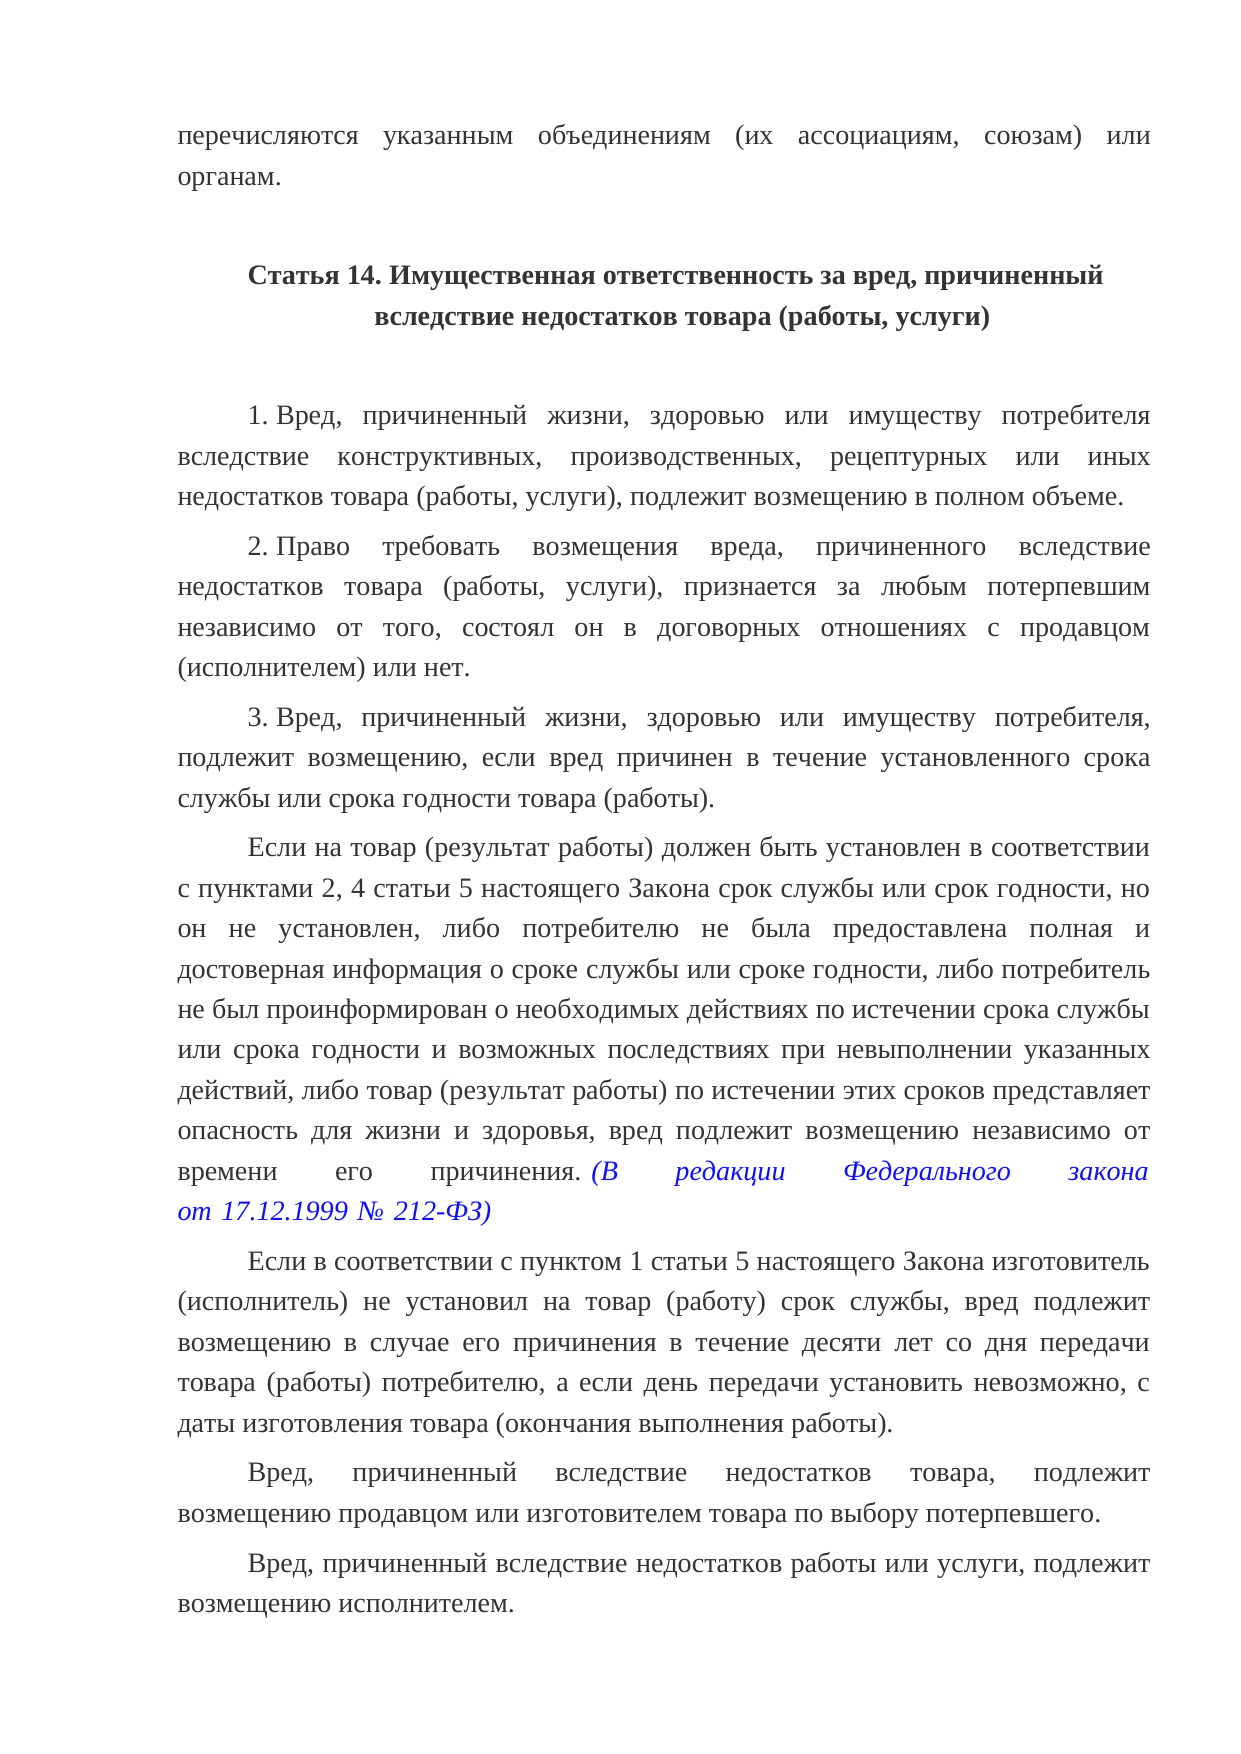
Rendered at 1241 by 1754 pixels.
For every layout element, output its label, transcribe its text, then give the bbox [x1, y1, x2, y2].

text 3. Вред, причиненный жизни, здоровью или имуществу потребителя, подлежит возмещению, если вред причинен в течение установленного срока службы или срока годности товара (работы). [177, 700, 1152, 813]
text Статья 14. Имущественная ответственность за вред, причиненный вследствие недостатков товара (работы, услуги) [247, 258, 1152, 331]
text 1. Вред, причиненный жизни, здоровью или имуществу потребителя вследствие конструктивных, производственных, рецептурных или иных недостатков товара (работы, услуги), подлежит возмещению в полном объеме. [177, 398, 1152, 511]
text Вред, причиненный вследствие недостатков товара, подлежит возмещению продавцом или изготовителем товара по выбору потерпевшего. [177, 1455, 1152, 1528]
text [177, 118, 1152, 191]
text 2. Право требовать возмещения вреда, причиненного вследствие недостатков товара (работы, услуги), признается за любым потерпевшим независимо от того, состоял он в договорных отношениях с продавцом (исполнителем) или нет. [177, 529, 1152, 682]
text Если в соответствии с пунктом 1 статьи 5 настоящего Закона изготовитель (исполнитель) не установил на товар (работу) срок службы, вред подлежит возмещению в случае его причинения в течение десяти лет со дня передачи товара (работы) потребителю, а если день передачи установить невозможно, с даты изготовления товара (окончания выполнения работы). [177, 1244, 1152, 1438]
text Вред, причиненный вследствие недостатков работы или услуги, подлежит возмещению исполнителем. [177, 1546, 1152, 1618]
text Если на товар (результат работы) должен быть установлен в соответствии с пунктами 2, 4 статьи 5 настоящего Закона срок службы или срок годности, но он не установлен, либо потребителю не была предоставлена полная и достоверная информация о сроке службы или сроке годности, либо потребитель не был проинформирован о необходимых действиях по истечении срока службы или срока годности и возможных последствиях при невыполнении указанных действий, либо товар (результат работы) по истечении этих сроков представляет опасность для жизни и здоровья, вред подлежит возмещению независимо от времени его причинения. (В редакции Федерального закона от 17.12.1999 № 212-ФЗ) [177, 830, 1152, 1227]
